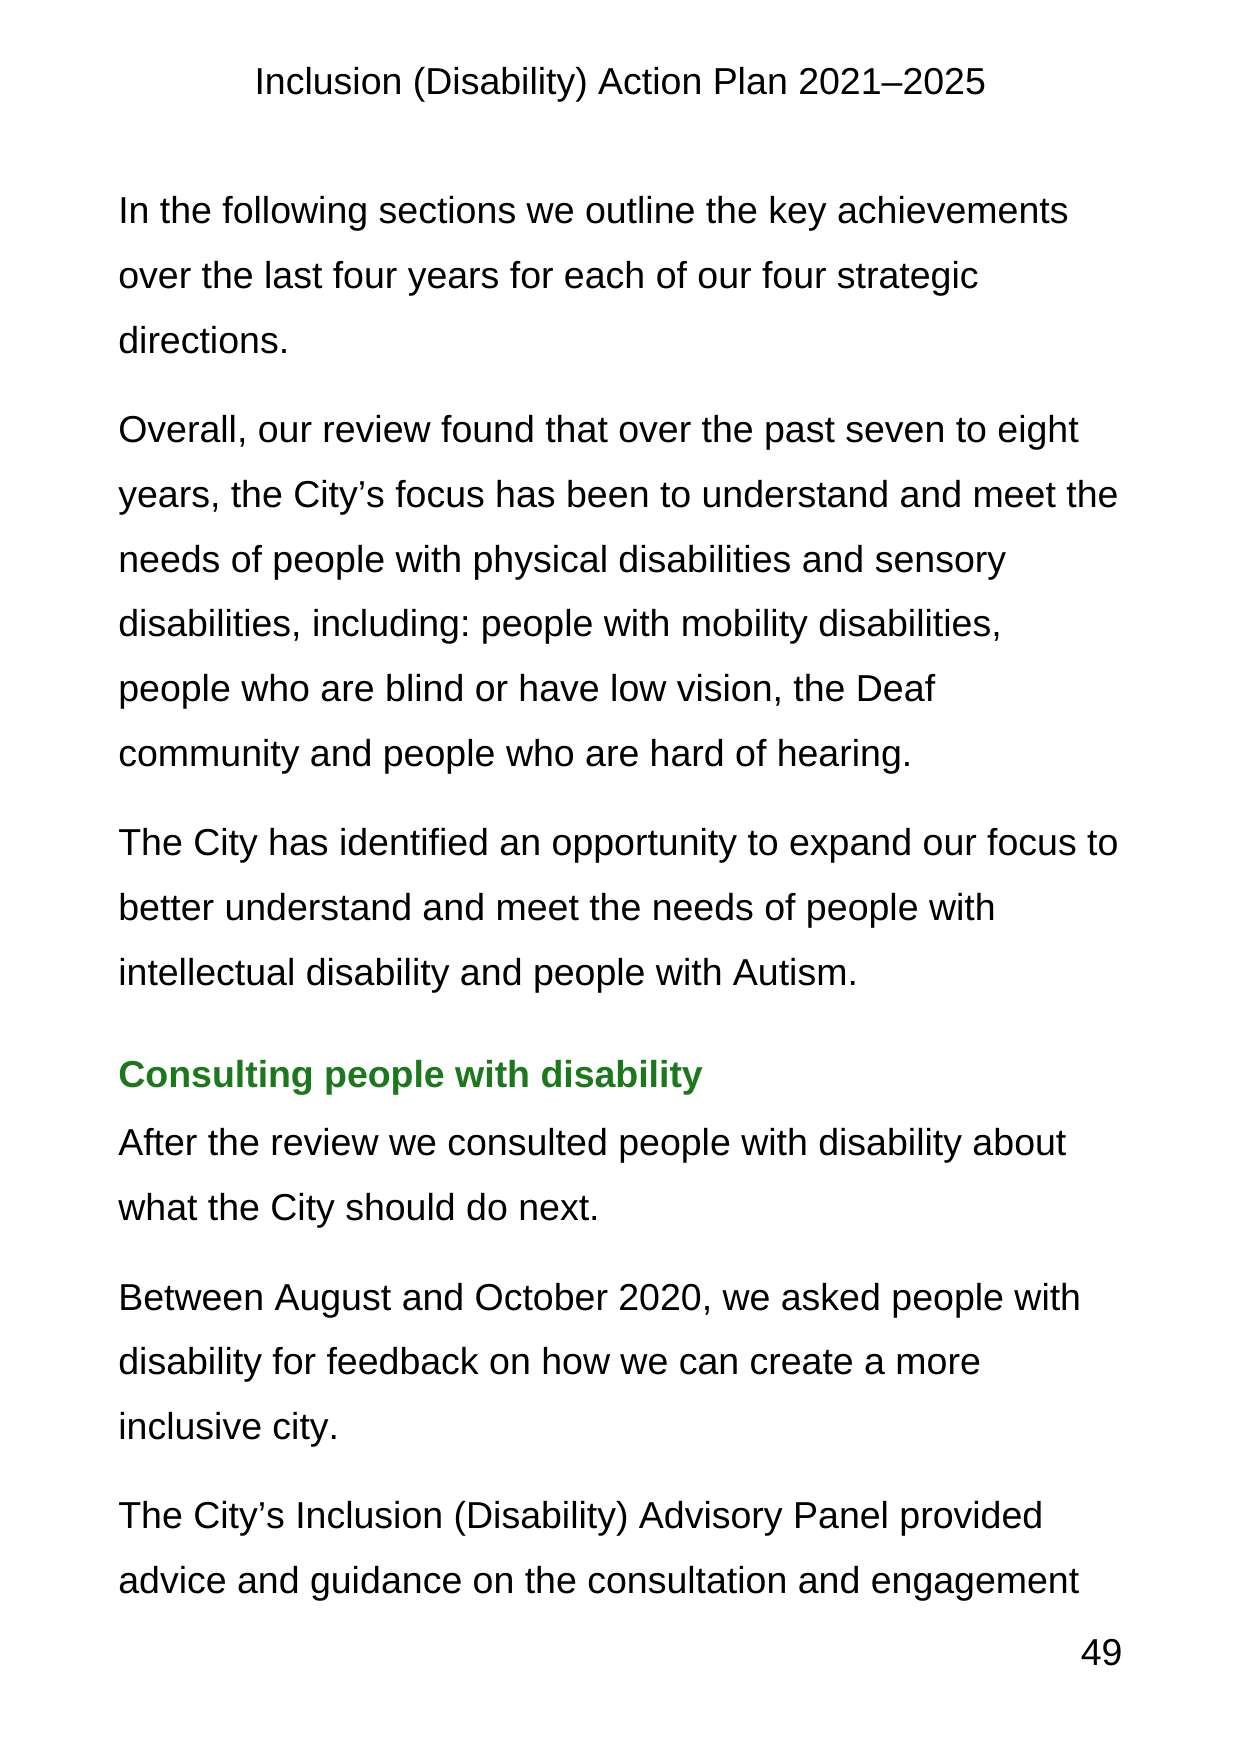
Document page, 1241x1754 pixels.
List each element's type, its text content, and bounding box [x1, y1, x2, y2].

text Overall, our review found that over the past seven to eight years, the City’s focus has been to understand and meet the needs of people with physical disabilities and sensory disabilities, including: people with mobility disabilities, people who are blind or have low vision, the Deaf community and people who are hard of hearing. [118, 407, 1122, 774]
text After the review we consulted people with disability about what the City should do next. [118, 1120, 1122, 1228]
text In the following sections we outline the key achievements over the last four years for each of our four strategic directions. [118, 188, 1122, 361]
text Consulting people with disability [118, 1052, 1122, 1095]
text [118, 1494, 1122, 1602]
text Between August and October 2020, we asked people with disability for feedback on how we can create a more inclusive city. [118, 1275, 1122, 1447]
text The City has identified an opportunity to expand our focus to better understand and meet the needs of people with intellectual disability and people with Autism. [118, 821, 1122, 993]
